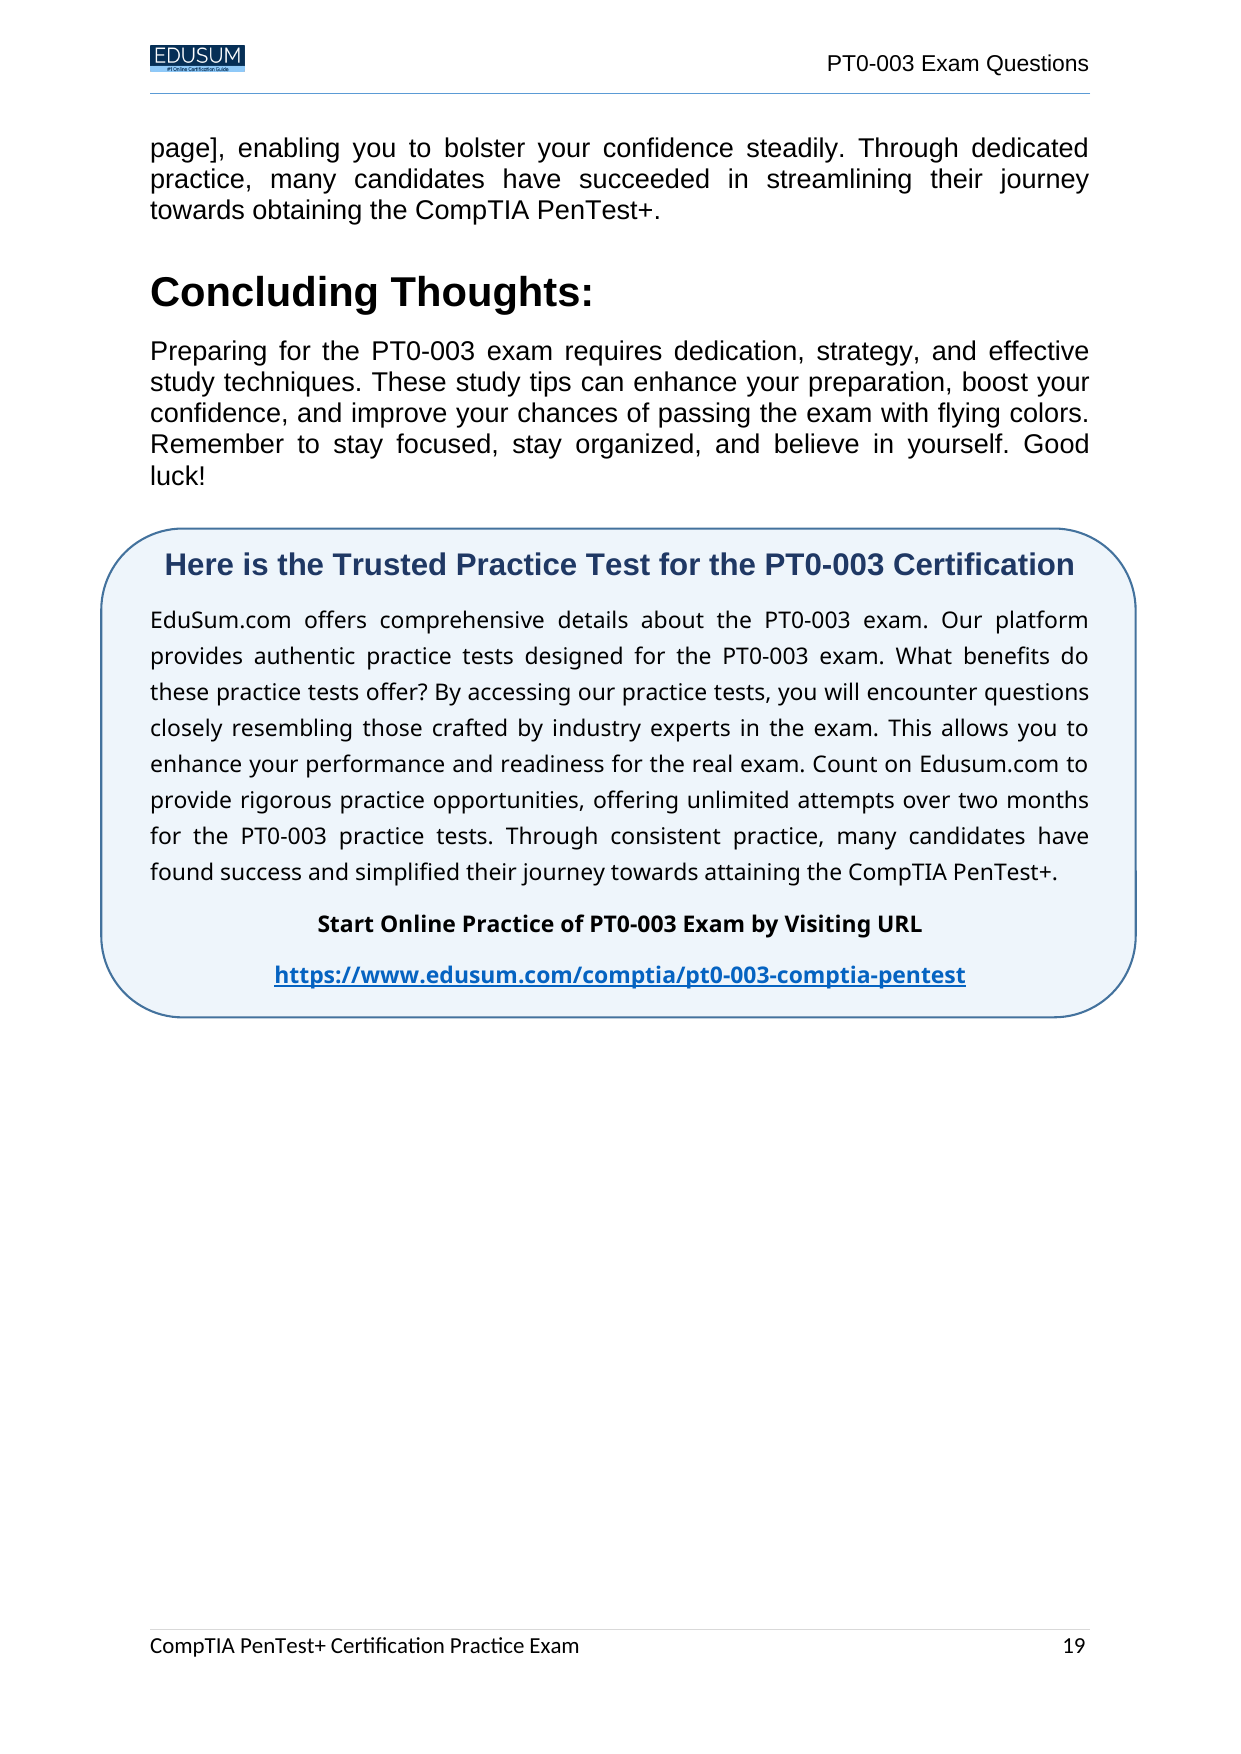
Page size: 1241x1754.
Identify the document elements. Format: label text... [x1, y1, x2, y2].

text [150, 132, 1090, 225]
text Here is the Trusted Practice Test for the PT0-003 Certification [150, 546, 1090, 582]
picture [150, 45, 245, 72]
subtitle Concluding Thoughts: [150, 267, 1090, 315]
text EduSum.com offers comprehensive details about the PT0-003 exam. Our platform provides authentic practice tests designed for the PT0-003 exam. What benefits do these practice tests offer? By accessing our practice tests, you will encounter questions closely resembling those crafted by industry experts in the exam. This allows you to enhance your performance and readiness for the real exam. Count on Edusum.com to provide rigorous practice opportunities, offering unlimited attempts over two months for the PT0-003 practice tests. Through consistent practice, many candidates have found success and simplified their journey towards attaining the CompTIA PenTest+. [150, 604, 1090, 887]
text https://www.edusum.com/comptia/pt0-003-comptia-pentest [150, 959, 1090, 990]
text Preparing for the PT0-003 exam requires dedication, strategy, and effective study techniques. These study tips can enhance your preparation, boost your confidence, and improve your chances of passing the exam with flying colors. Remember to stay focused, stay organized, and believe in yourself. Good luck! [150, 335, 1090, 491]
text Start Online Practice of PT0-003 Exam by Visiting URL [150, 908, 1090, 940]
